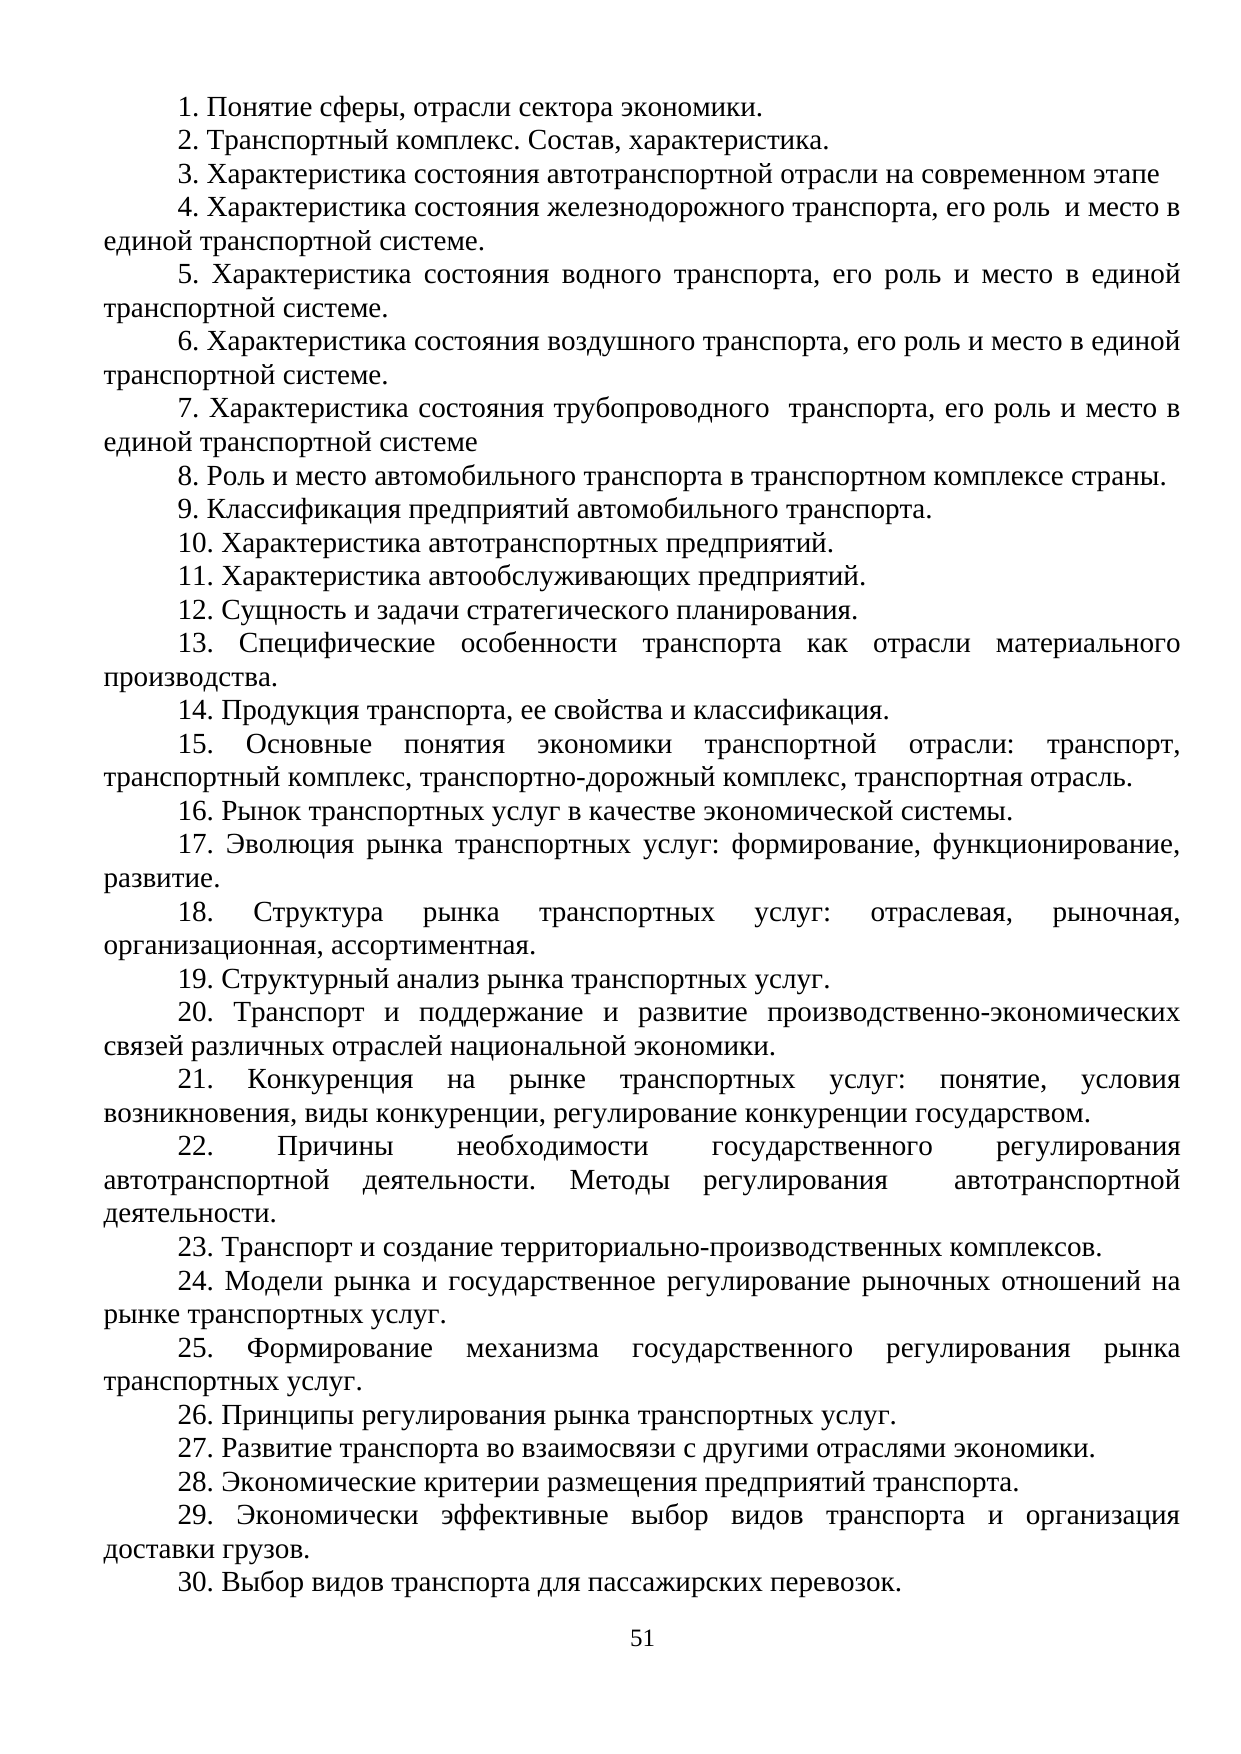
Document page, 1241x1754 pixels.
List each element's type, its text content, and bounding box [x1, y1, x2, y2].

text 27. Развитие транспорта во взаимосвязи с другими отраслями экономики. [103, 1430, 1181, 1464]
text 21. Конкуренция на рынке транспортных услуг: понятие, условия возникновения, виды конкуренции, регулирование конкуренции государством. [103, 1061, 1181, 1128]
text 7. Характеристика состояния трубопроводного транспорта, его роль и место в единой транспортной системе [103, 391, 1181, 458]
text 2. Транспортный комплекс. Состав, характеристика. [103, 122, 1181, 156]
text 4. Характеристика состояния железнодорожного транспорта, его роль и место в единой транспортной системе. [103, 189, 1181, 256]
text 20. Транспорт и поддержание и развитие производственно-экономических связей различных отраслей национальной экономики. [103, 994, 1181, 1061]
text 14. Продукция транспорта, ее свойства и классификация. [103, 692, 1181, 726]
text 29. Экономически эффективные выбор видов транспорта и организация доставки грузов. [103, 1497, 1181, 1564]
text 10. Характеристика автотранспортных предприятий. [103, 525, 1181, 558]
text 3. Характеристика состояния автотранспортной отрасли на современном этапе [103, 156, 1181, 189]
text 1. Понятие сферы, отрасли сектора экономики. [103, 89, 1181, 122]
text 16. Рынок транспортных услуг в качестве экономической системы. [103, 793, 1181, 827]
text 6. Характеристика состояния воздушного транспорта, его роль и место в единой транспортной системе. [103, 323, 1181, 391]
text 11. Характеристика автообслуживающих предприятий. [103, 558, 1181, 592]
text 26. Принципы регулирования рынка транспортных услуг. [103, 1397, 1181, 1430]
text 19. Структурный анализ рынка транспортных услуг. [103, 961, 1181, 994]
text 25. Формирование механизма государственного регулирования рынка транспортных услуг. [103, 1330, 1181, 1397]
text 30. Выбор видов транспорта для пассажирских перевозок. [103, 1564, 1181, 1598]
text 13. Специфические особенности транспорта как отрасли материального производства. [103, 625, 1181, 692]
text 5. Характеристика состояния водного транспорта, его роль и место в единой транспортной системе. [103, 256, 1181, 323]
text 18. Структура рынка транспортных услуг: отраслевая, рыночная, организационная, ассортиментная. [103, 894, 1181, 961]
text 28. Экономические критерии размещения предприятий транспорта. [103, 1464, 1181, 1497]
text 24. Модели рынка и государственное регулирование рыночных отношений на рынке транспортных услуг. [103, 1263, 1181, 1330]
text 12. Сущность и задачи стратегического планирования. [103, 592, 1181, 625]
text 17. Эволюция рынка транспортных услуг: формирование, функционирование, развитие. [103, 827, 1181, 894]
text 22. Причины необходимости государственного регулирования автотранспортной деятельности. Методы регулирования автотранспортной деятельности. [103, 1128, 1181, 1229]
text 9. Классификация предприятий автомобильного транспорта. [103, 491, 1181, 525]
text 8. Роль и место автомобильного транспорта в транспортном комплексе страны. [103, 458, 1181, 491]
text 15. Основные понятия экономики транспортной отрасли: транспорт, транспортный комплекс, транспортно-дорожный комплекс, транспортная отрасль. [103, 726, 1181, 793]
text 23. Транспорт и создание территориально-производственных комплексов. [103, 1229, 1181, 1263]
